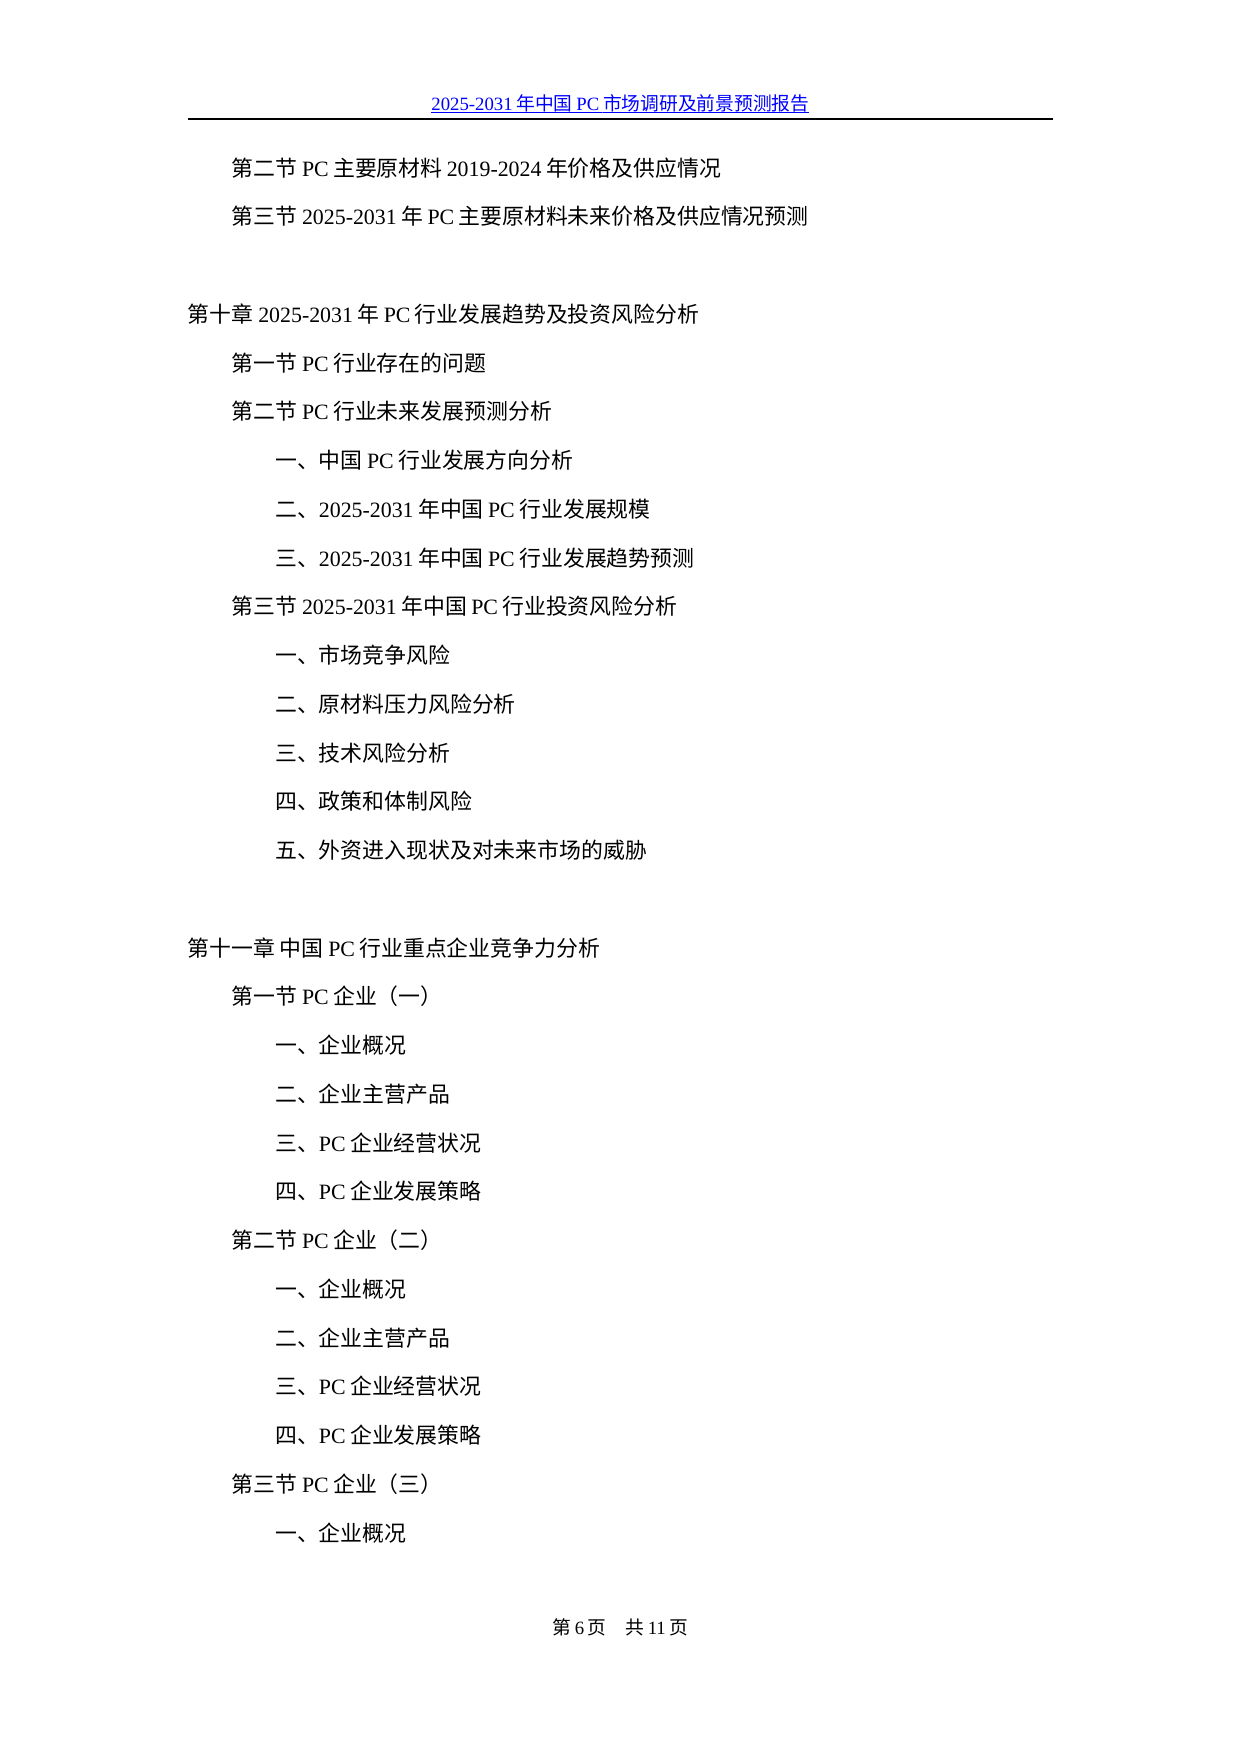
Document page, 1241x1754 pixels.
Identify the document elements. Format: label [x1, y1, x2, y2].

text [187, 150, 1053, 1548]
